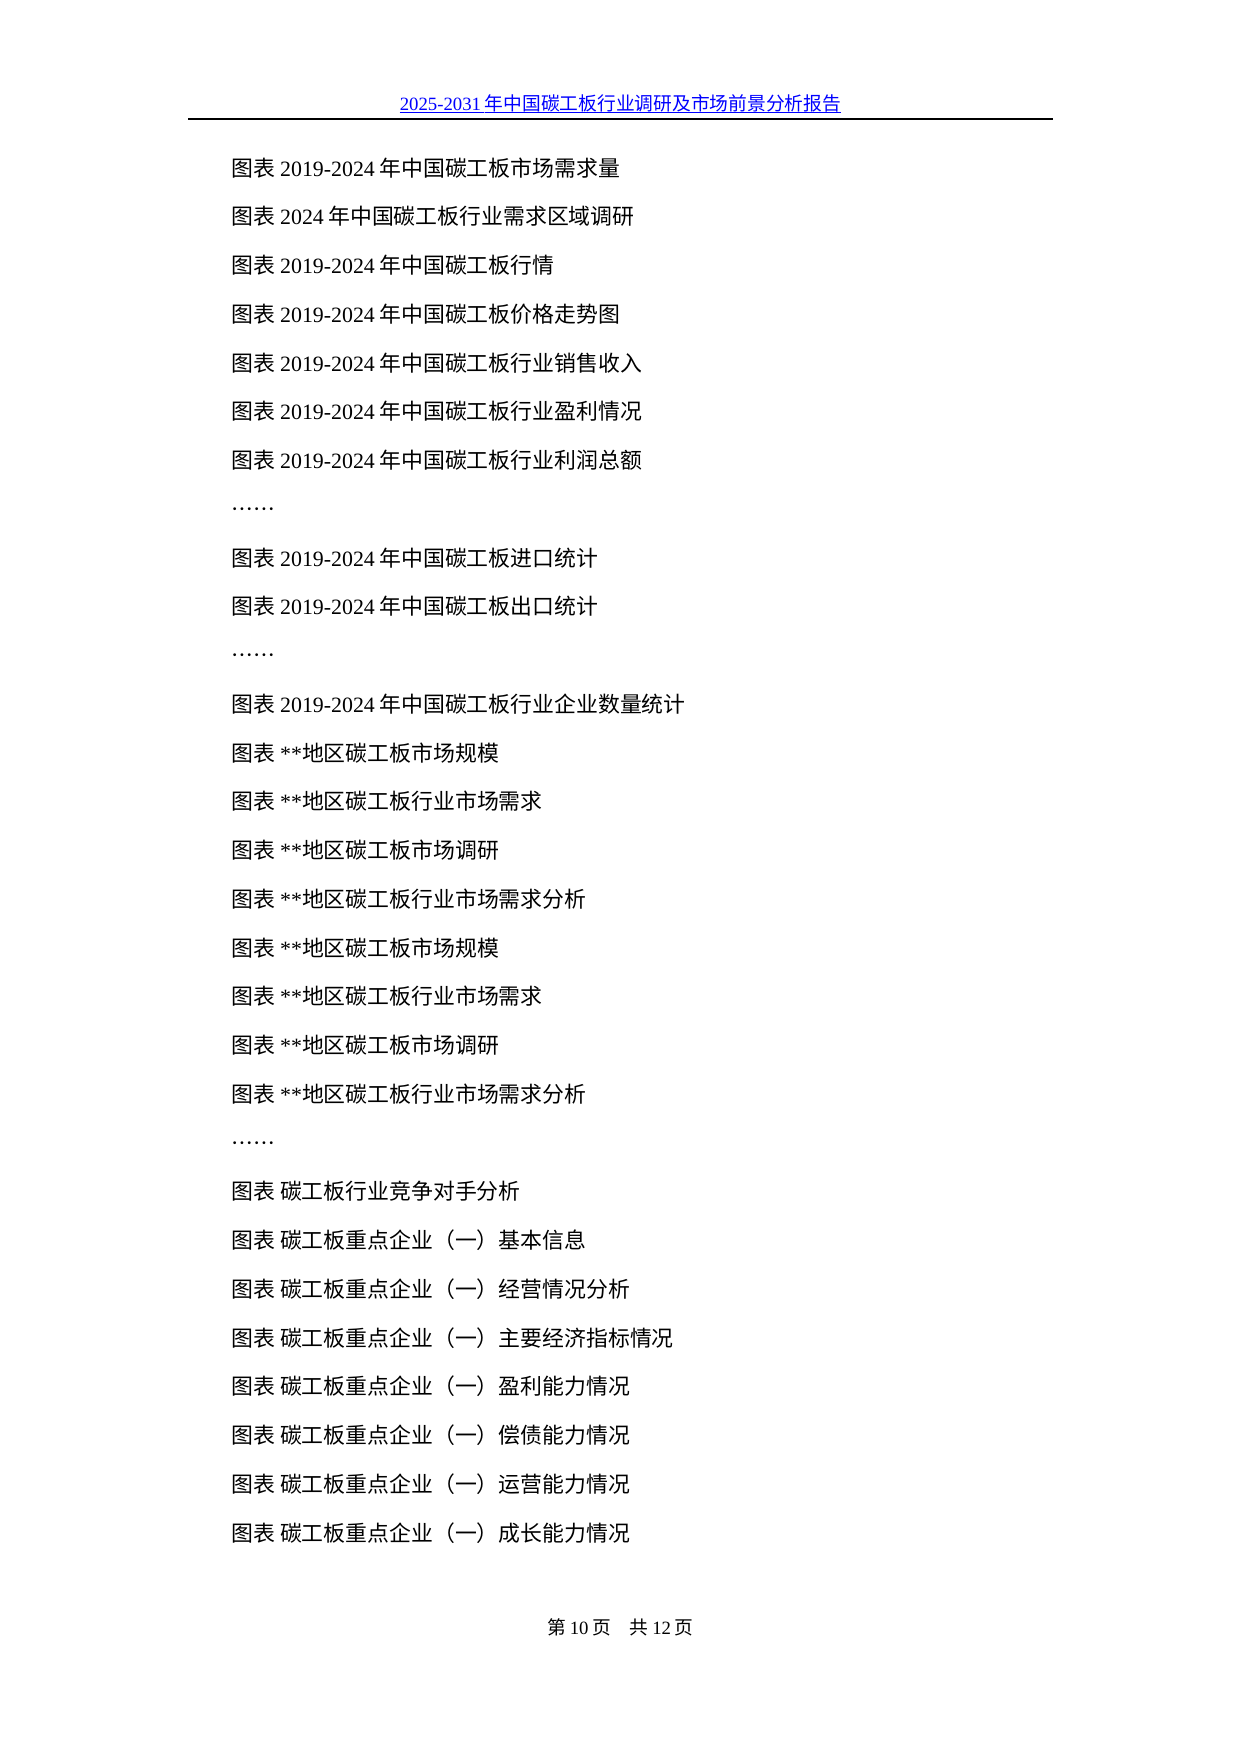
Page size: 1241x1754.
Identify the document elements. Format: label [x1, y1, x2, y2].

text [187, 150, 1053, 1548]
